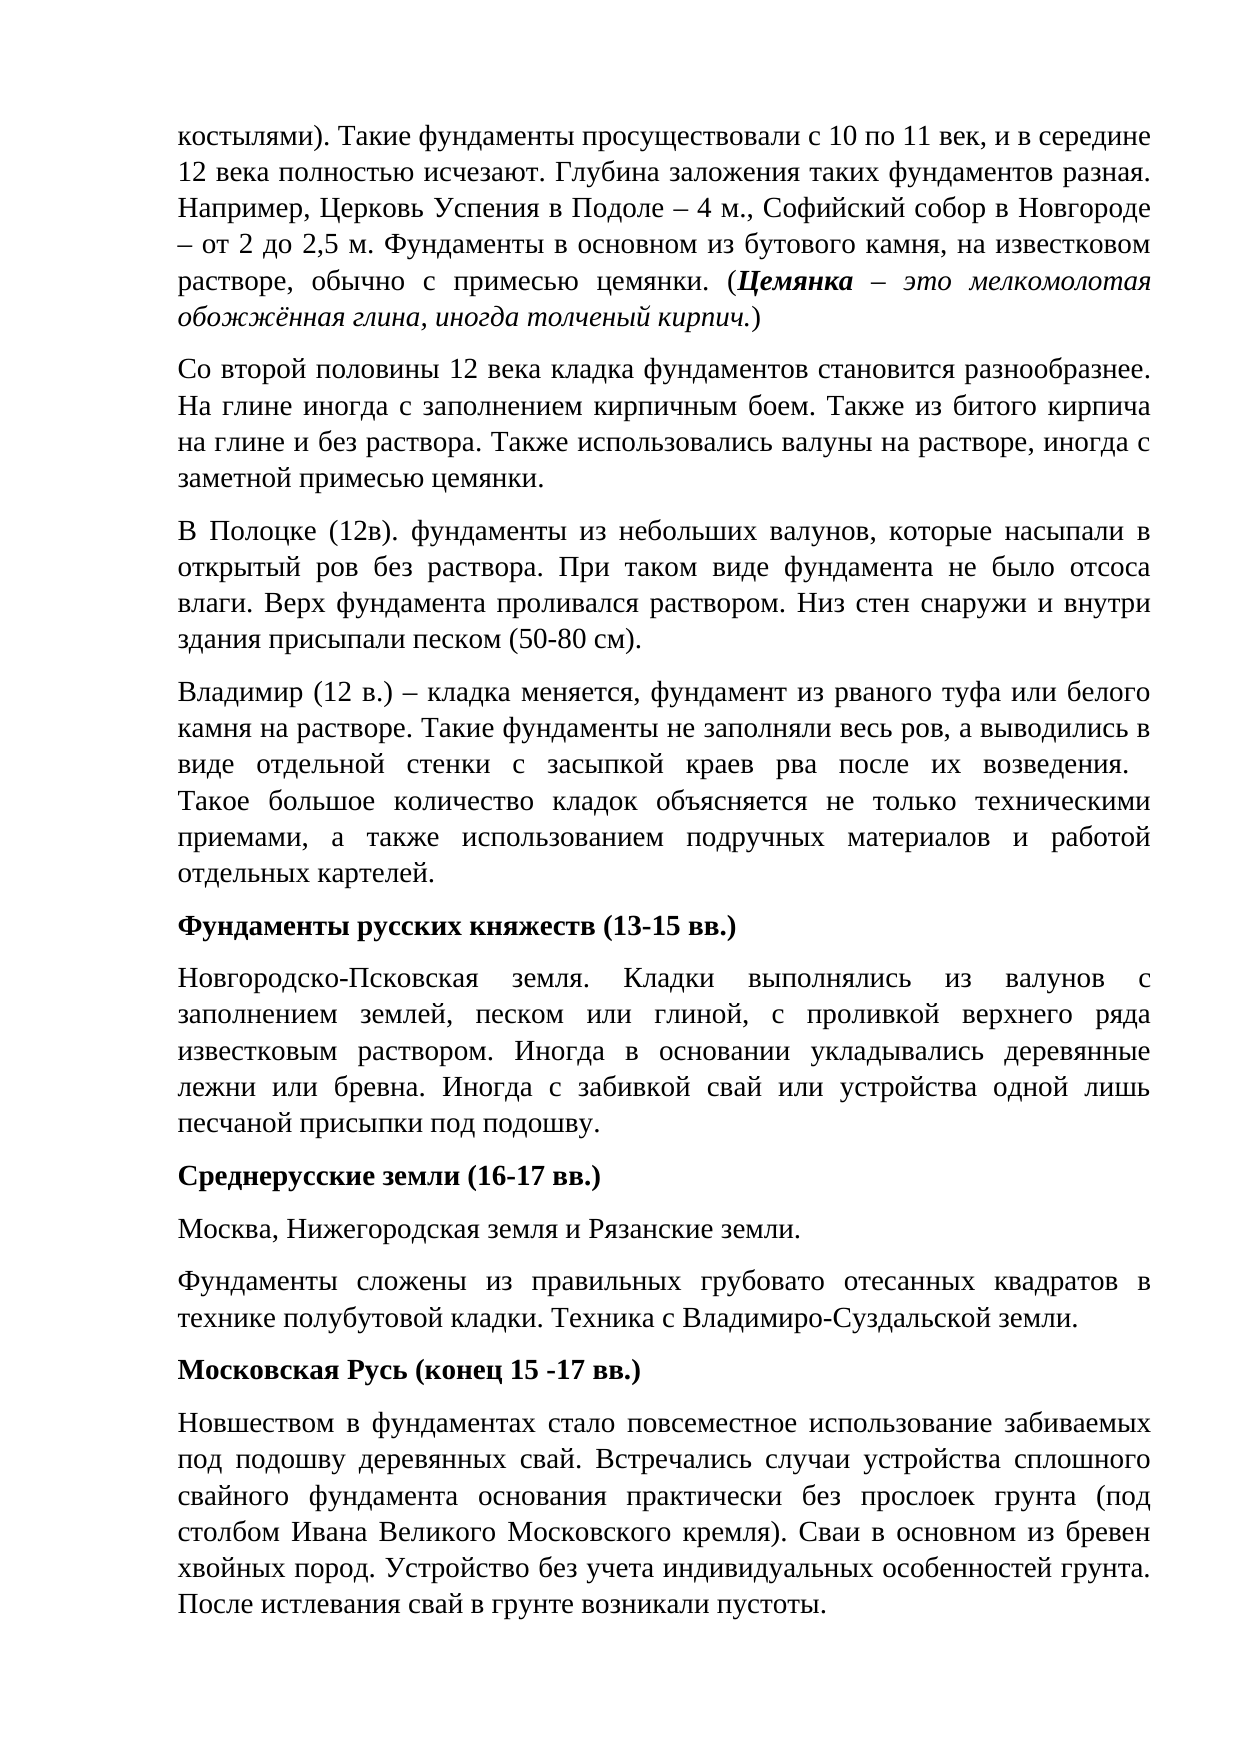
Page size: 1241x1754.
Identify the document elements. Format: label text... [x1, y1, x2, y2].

text Новшеством в фундаментах стало повсеместное использование забиваемых под подошву деревянных свай. Встречались случаи устройства сплошного свайного фундамента основания практически без прослоек грунта (под столбом Ивана Великого Московского кремля). Сваи в основном из бревен хвойных пород. Устройство без учета индивидуальных особенностей грунта. После истлевания свай в грунте возникали пустоты. [177, 1405, 1152, 1619]
text Фундаменты русских княжеств (13-15 вв.) [177, 908, 1152, 941]
text Владимир (12 в.) – кладка меняется, фундамент из рваного туфа или белого камня на растворе. Такие фундаменты не заполняли весь ров, а выводились в виде отдельной стенки с засыпкой краев рва после их возведения. Такое большое количество кладок объясняется не только техническими приемами, а также использованием подручных материалов и работой отдельных картелей. [177, 674, 1152, 888]
text Фундаменты сложены из правильных грубовато отесанных квадратов в технике полубутовой кладки. Техника с Владимиро-Суздальской земли. [177, 1263, 1152, 1333]
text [177, 118, 1152, 332]
text Со второй половины 12 века кладка фундаментов становится разнообразнее. На глине иногда с заполнением кирпичным боем. Также из битого кирпича на глине и без раствора. Также использовались валуны на растворе, иногда с заметной примесью цемянки. [177, 352, 1152, 494]
text В Полоцке (12в). фундаменты из небольших валунов, которые насыпали в открытый ров без раствора. При таком виде фундамента не было отсоса влаги. Верх фундамента проливался раствором. Низ стен снаружи и внутри здания присыпали песком (50-80 см). [177, 513, 1152, 655]
text Московская Русь (конец 15 -17 вв.) [177, 1352, 1152, 1386]
text Среднерусские земли (16-17 вв.) [177, 1158, 1152, 1191]
text Новгородско-Псковская земля. Кладки выполнялись из валунов с заполнением землей, песком или глиной, с проливкой верхнего ряда известковым раствором. Иногда в основании укладывались деревянные лежни или бревна. Иногда с забивкой свай или устройства одной лишь песчаной присыпки под подошву. [177, 961, 1152, 1139]
text Москва, Нижегородская земля и Рязанские земли. [177, 1211, 1152, 1244]
